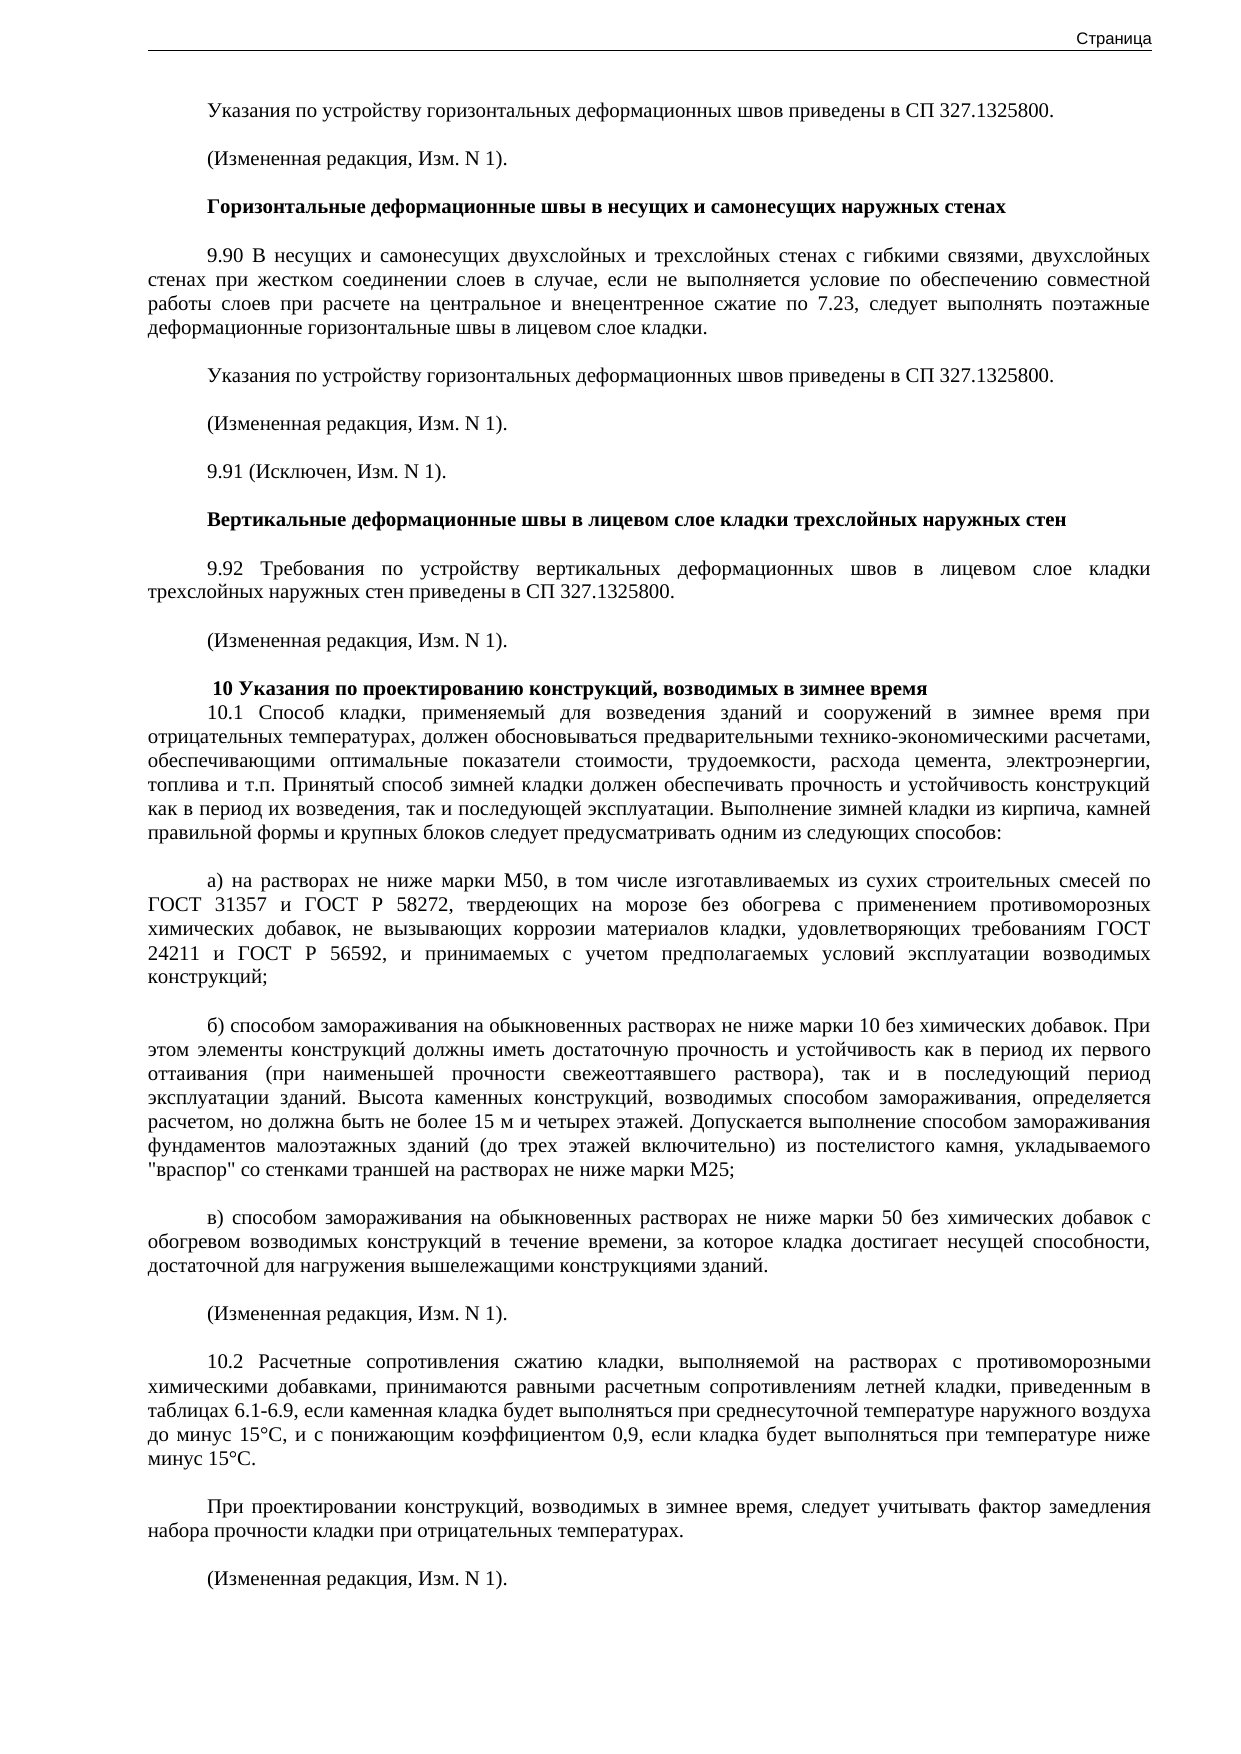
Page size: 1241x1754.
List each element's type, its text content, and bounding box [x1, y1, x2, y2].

text в) способом замораживания на обыкновенных растворах не ниже марки 50 без химических добавок с обогревом возводимых конструкций в течение времени, за которое кладка достигает несущей способности, достаточной для нагружения вышележащими конструкциями зданий. [148, 1205, 1152, 1277]
text (Измененная редакция, Изм. N 1). [148, 411, 1152, 435]
text 10.2 Расчетные сопротивления сжатию кладки, выполняемой на растворах с противоморозными химическими добавками, принимаются равными расчетным сопротивлениям летней кладки, приведенным в таблицах 6.1-6.9, если каменная кладка будет выполняться при среднесуточной температуре наружного воздуха до минус 15°С, и с понижающим коэффициентом 0,9, если кладка будет выполняться при температуре ниже минус 15°С. [148, 1349, 1152, 1470]
text 9.92 Требования по устройству вертикальных деформационных швов в лицевом слое кладки трехслойных наружных стен приведены в СП 327.1325800. [148, 555, 1152, 603]
text (Измененная редакция, Изм. N 1). [148, 1301, 1152, 1325]
text (Измененная редакция, Изм. N 1). [148, 628, 1152, 652]
text Указания по устройству горизонтальных деформационных швов приведены в СП 327.1325800. [148, 363, 1152, 387]
text 10 Указания по проектированию конструкций, возводимых в зимнее время [148, 676, 1152, 700]
text При проектировании конструкций, возводимых в зимнее время, следует учитывать фактор замедления набора прочности кладки при отрицательных температурах. [148, 1494, 1152, 1542]
text (Измененная редакция, Изм. N 1). [148, 146, 1152, 170]
text б) способом замораживания на обыкновенных растворах не ниже марки 10 без химических добавок. При этом элементы конструкций должны иметь достаточную прочность и устойчивость как в период их первого оттаивания (при наименьшей прочности свежеоттаявшего раствора), так и в последующий период эксплуатации зданий. Высота каменных конструкций, возводимых способом замораживания, определяется расчетом, но должна быть не более 15 м и четырех этажей. Допускается выполнение способом замораживания фундаментов малоэтажных зданий (до трех этажей включительно) из постелистого камня, укладываемого "враспор" со стенками траншей на растворах не ниже марки М25; [148, 1013, 1152, 1181]
text (Измененная редакция, Изм. N 1). [148, 1566, 1152, 1590]
text 9.91 (Исключен, Изм. N 1). [148, 459, 1152, 483]
text Горизонтальные деформационные швы в несущих и самонесущих наружных стенах [148, 194, 1152, 218]
text 9.90 В несущих и самонесущих двухслойных и трехслойных стенах с гибкими связями, двухслойных стенах при жестком соединении слоев в случае, если не выполняется условие по обеспечению совместной работы слоев при расчете на центральное и внецентренное сжатие по 7.23, следует выполнять поэтажные деформационные горизонтальные швы в лицевом слое кладки. [148, 243, 1152, 339]
text Вертикальные деформационные швы в лицевом слое кладки трехслойных наружных стен [148, 507, 1152, 531]
text а) на растворах не ниже марки М50, в том числе изготавливаемых из сухих строительных смесей по ГОСТ 31357 и ГОСТ Р 58272, твердеющих на морозе без обогрева с применением противоморозных химических добавок, не вызывающих коррозии материалов кладки, удовлетворяющих требованиям ГОСТ 24211 и ГОСТ Р 56592, и принимаемых с учетом предполагаемых условий эксплуатации возводимых конструкций; [148, 868, 1152, 988]
text Указания по устройству горизонтальных деформационных швов приведены в СП 327.1325800. [148, 98, 1152, 122]
text 10.1 Способ кладки, применяемый для возведения зданий и сооружений в зимнее время при отрицательных температурах, должен обосновываться предварительными технико-экономическими расчетами, обеспечивающими оптимальные показатели стоимости, трудоемкости, расхода цемента, электроэнергии, топлива и т.п. Принятый способ зимней кладки должен обеспечивать прочность и устойчивость конструкций как в период их возведения, так и последующей эксплуатации. Выполнение зимней кладки из кирпича, камней правильной формы и крупных блоков следует предусматривать одним из следующих способов: [148, 700, 1152, 844]
